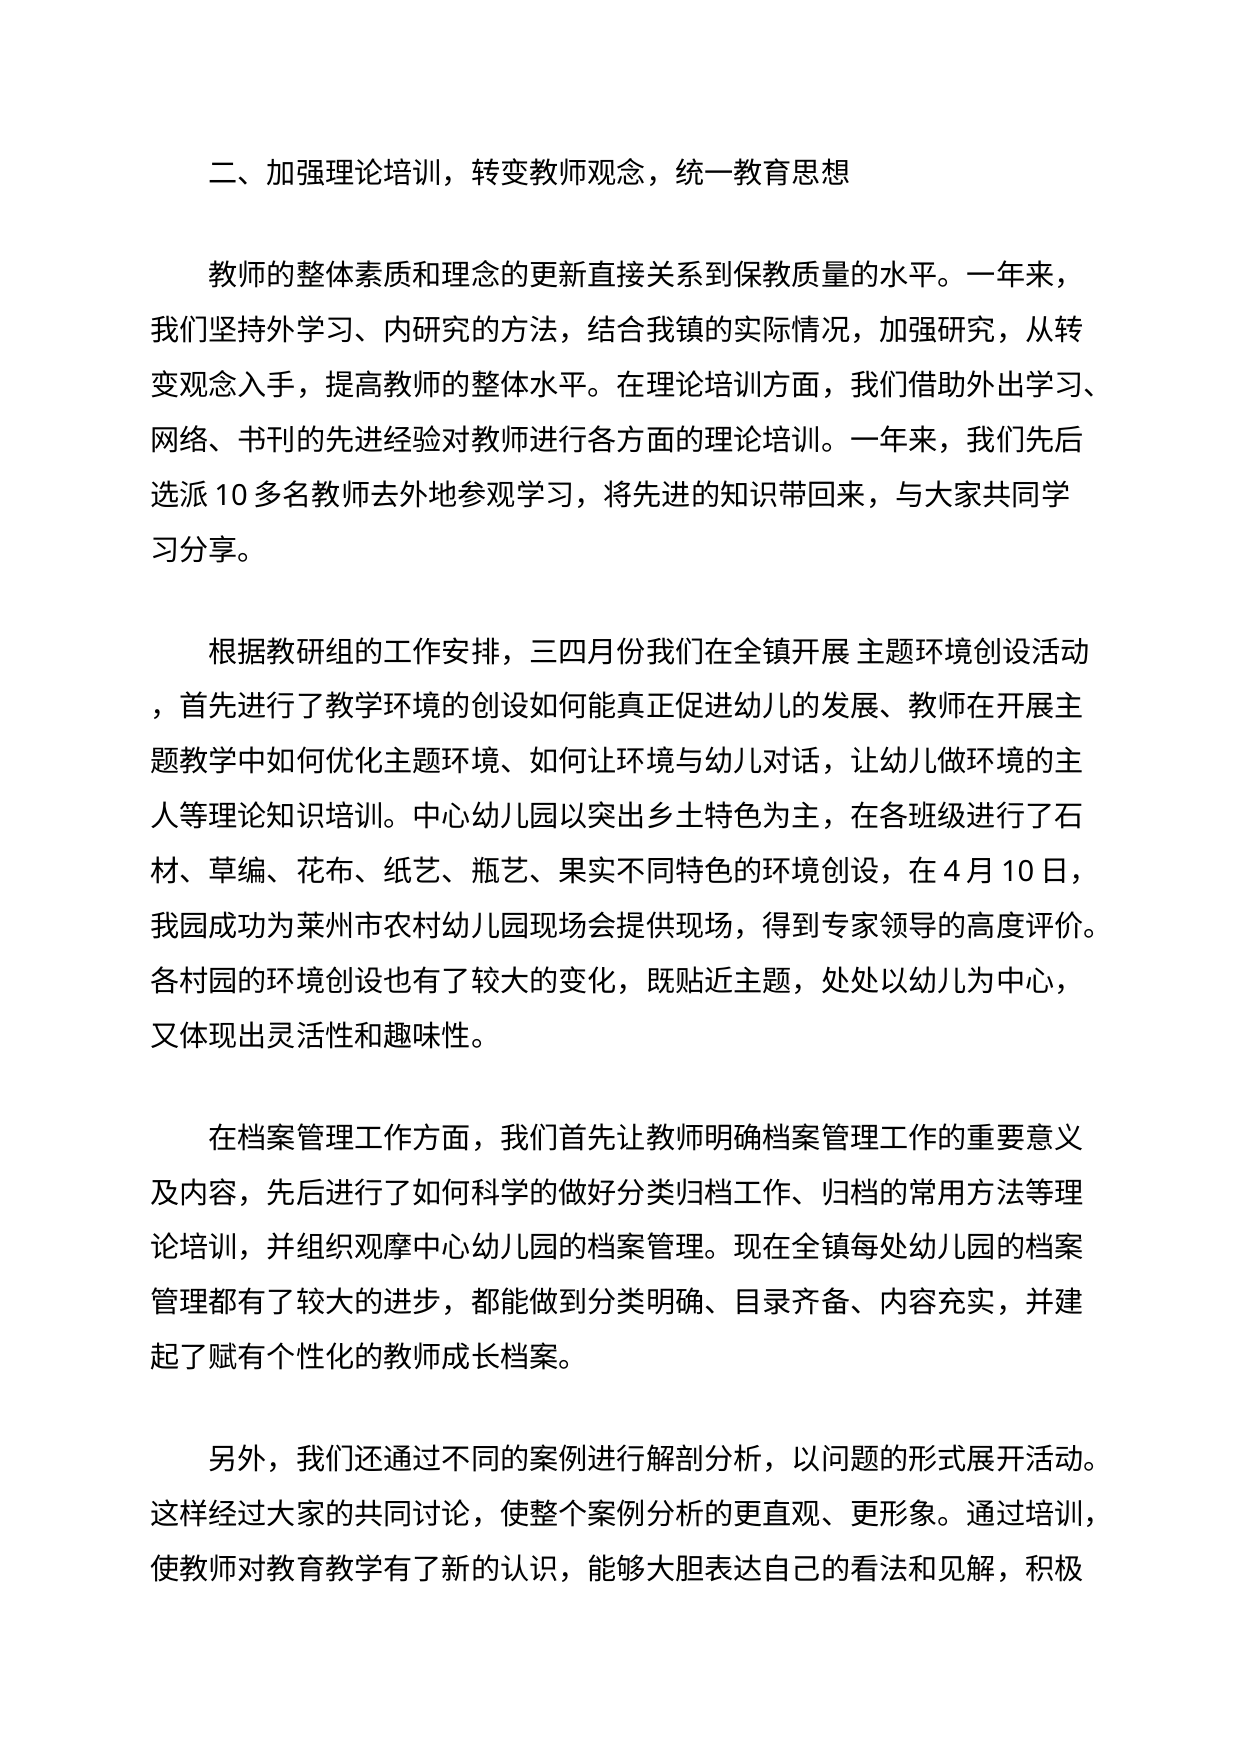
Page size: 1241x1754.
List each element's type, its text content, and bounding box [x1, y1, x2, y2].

text 教师的整体素质和理念的更新直接关系到保教质量的水平。一年来，我们坚持外学习、内研究的方法，结合我镇的实际情况，加强研究，从转变观念入手，提高教师的整体水平。在理论培训方面，我们借助外出学习、网络、书刊的先进经验对教师进行各方面的理论培训。一年来，我们先后选派10多名教师去外地参观学习，将先进的知识带回来，与大家共同学习分享。 [150, 252, 1090, 569]
text 在档案管理工作方面，我们首先让教师明确档案管理工作的重要意义及内容，先后进行了如何科学的做好分类归档工作、归档的常用方法等理论培训，并组织观摩中心幼儿园的档案管理。现在全镇每处幼儿园的档案管理都有了较大的进步，都能做到分类明确、目录齐备、内容充实，并建起了赋有个性化的教师成长档案。 [150, 1114, 1090, 1376]
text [150, 1436, 1090, 1588]
text 二、加强理论培训，转变教师观念，统一教育思想 [150, 150, 1090, 192]
text 根据教研组的工作安排，三四月份我们在全镇开展 主题环境创设活动 ，首先进行了教学环境的创设如何能真正促进幼儿的发展、教师在开展主题教学中如何优化主题环境、如何让环境与幼儿对话，让幼儿做环境的主人等理论知识培训。中心幼儿园以突出乡土特色为主，在各班级进行了石材、草编、花布、纸艺、瓶艺、果实不同特色的环境创设，在4月10日，我园成功为莱州市农村幼儿园现场会提供现场，得到专家领导的高度评价。各村园的环境创设也有了较大的变化，既贴近主题，处处以幼儿为中心，又体现出灵活性和趣味性。 [150, 628, 1090, 1055]
